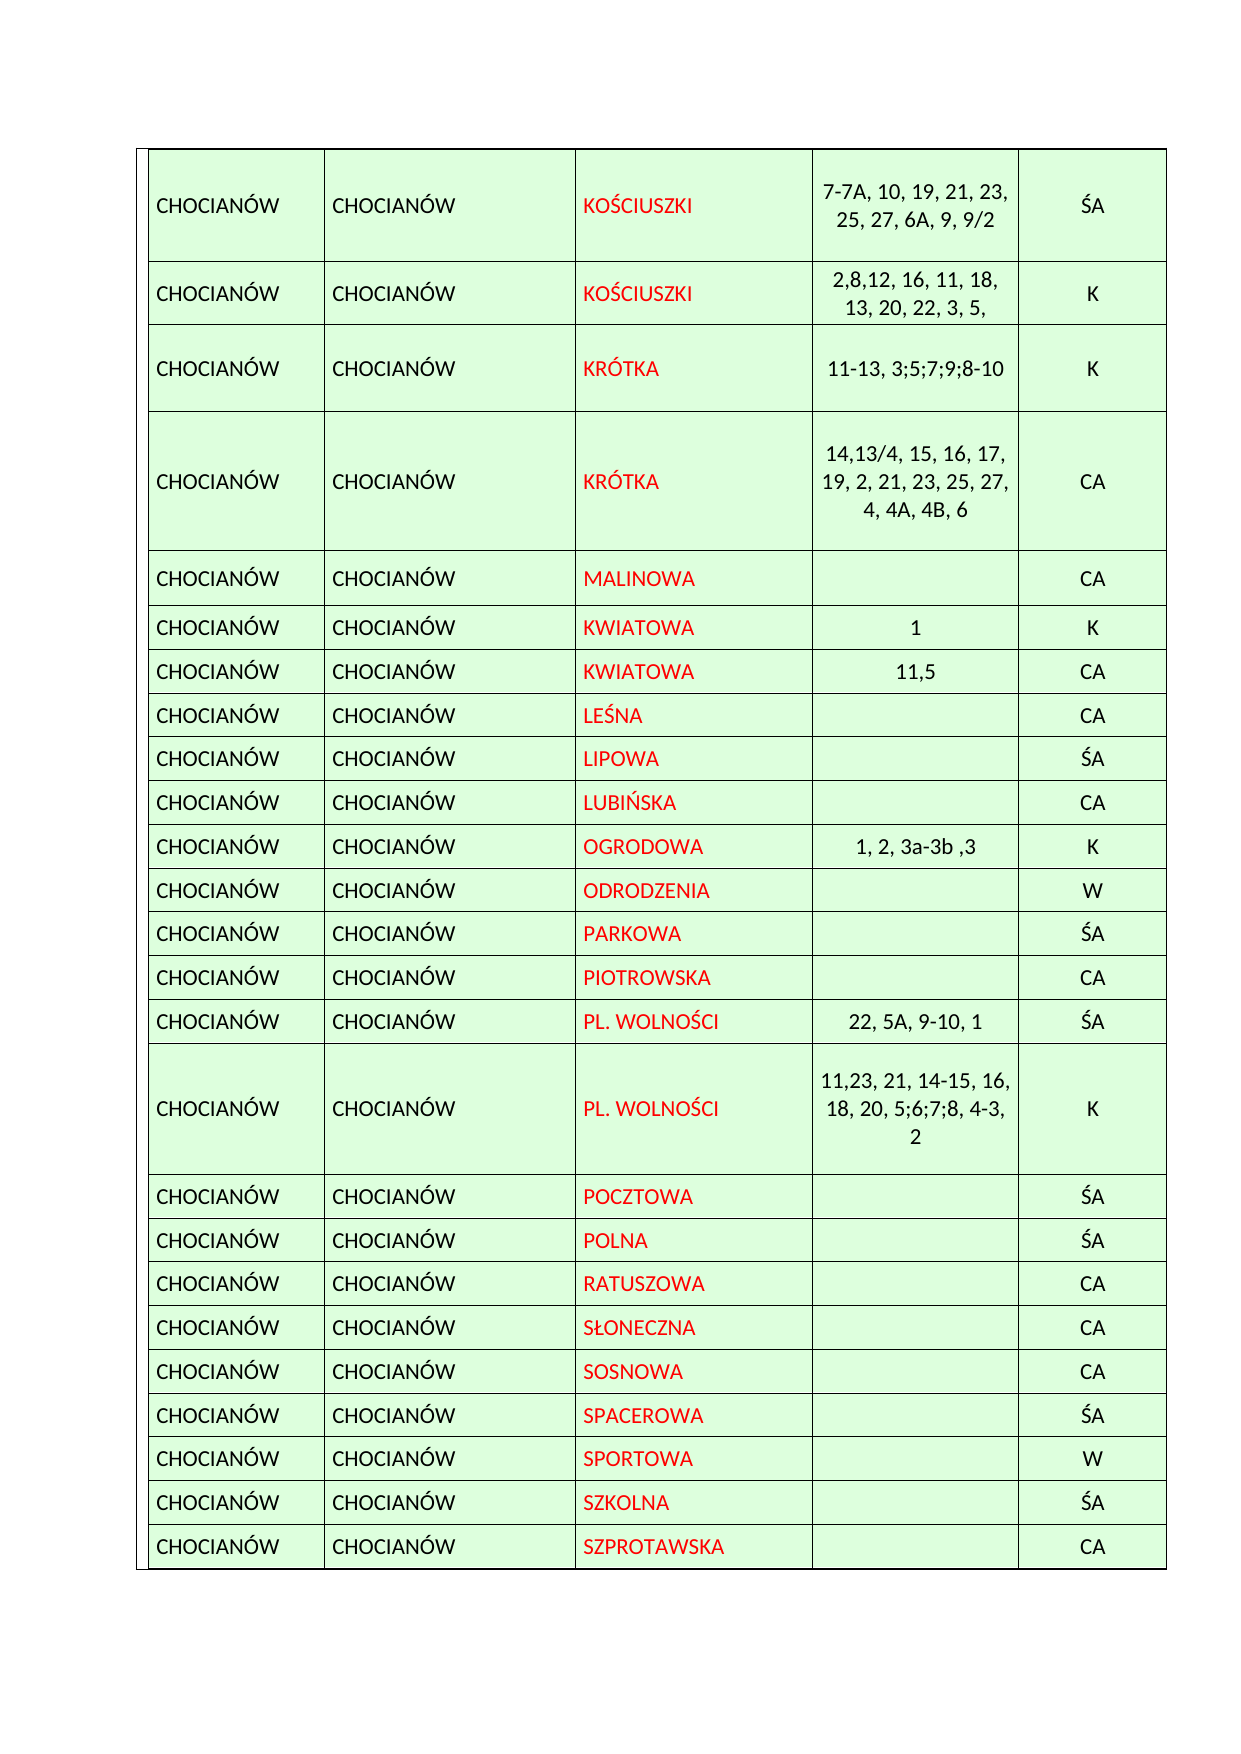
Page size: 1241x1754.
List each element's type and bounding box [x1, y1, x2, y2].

table_header [137, 149, 148, 1568]
